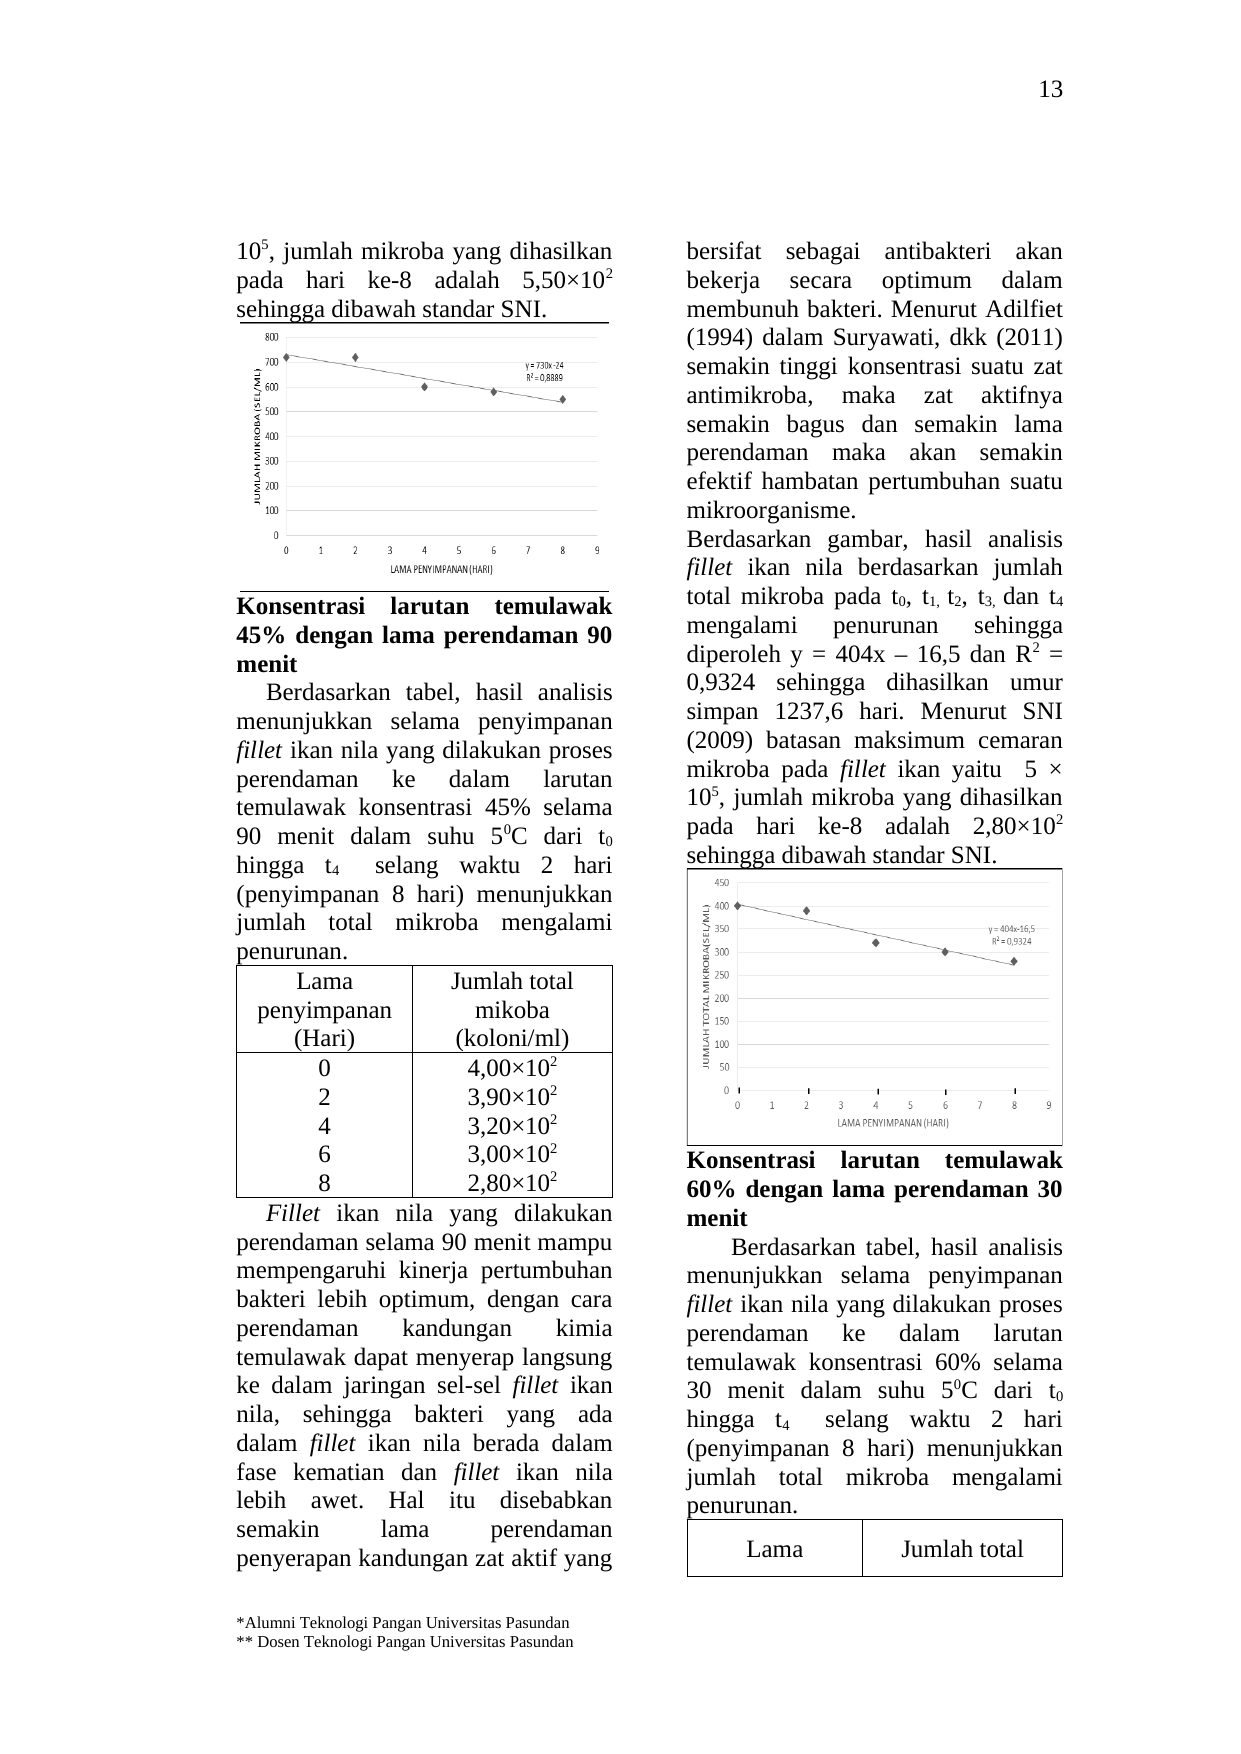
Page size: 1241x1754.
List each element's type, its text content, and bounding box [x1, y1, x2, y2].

text Berdasarkan gambar, hasil analisis fillet ikan nila berdasarkan jumlah total mikroba pada t0, t1, t2, t3, dan t4 mengalami penurunan sehingga diperoleh y = 404x – 16,5 dan R2 = 0,9324 sehingga dihasilkan umur simpan 1237,6 hari. Menurut SNI (2009) batasan maksimum cemaran mikroba pada fillet ikan yaitu 5 × 105, jumlah mikroba yang dihasilkan pada hari ke-8 adalah 2,80×102 sehingga dibawah standar SNI. [686, 524, 1063, 868]
table_header Jumlah total mikoba (koloni/ml) [413, 966, 612, 1052]
table_header Lama penyimpanan (Hari) [688, 1520, 862, 1576]
picture [240, 322, 609, 592]
text Konsentrasi larutan temulawak 45% dengan lama perendaman 90 menit [236, 591, 613, 677]
table_header Jumlah total mikoba (koloni/ml) [863, 1520, 1062, 1576]
text Berdasarkan tabel, hasil analisis menunjukkan selama penyimpanan fillet ikan nila yang dilakukan proses perendaman ke dalam larutan temulawak konsentrasi 60% selama 30 menit dalam suhu 50C dari t0 hingga t4 selang waktu 2 hari (penyimpanan 8 hari) menunjukkan jumlah total mikroba mengalami penurunan. [686, 1232, 1063, 1519]
text Konsentrasi larutan temulawak 60% dengan lama perendaman 30 menit [686, 1146, 1063, 1232]
table_cell 0 2 4 6 8 [237, 1053, 412, 1197]
text Fillet ikan nila yang dilakukan perendaman selama 90 menit mampu mempengaruhi kinerja pertumbuhan bakteri lebih optimum, dengan cara perendaman kandungan kimia temulawak dapat menyerap langsung ke dalam jaringan sel-sel fillet ikan nila, sehingga bakteri yang ada dalam fillet ikan nila berada dalam fase kematian dan fillet ikan nila lebih awet. Hal itu disebabkan semakin lama perendaman penyerapan kandungan zat aktif yang bersifat sebagai antibakteri akan bekerja secara optimum dalam membunuh bakteri. Menurut Adilfiet (1994) dalam Suryawati, dkk (2011) semakin tinggi konsentrasi suatu zat antimikroba, maka zat aktifnya semakin bagus dan semakin lama perendaman maka akan semakin efektif hambatan pertumbuhan suatu mikroorganisme. [686, 236, 1063, 524]
text Fillet ikan nila yang dilakukan perendaman selama 90 menit mampu mempengaruhi kinerja pertumbuhan bakteri lebih optimum, dengan cara perendaman kandungan kimia temulawak dapat menyerap langsung ke dalam jaringan sel-sel fillet ikan nila, sehingga bakteri yang ada dalam fillet ikan nila berada dalam fase kematian dan fillet ikan nila lebih awet. Hal itu disebabkan semakin lama perendaman penyerapan kandungan zat aktif yang bersifat sebagai antibakteri akan bekerja secara optimum dalam membunuh bakteri. Menurut Adilfiet (1994) dalam Suryawati, dkk (2011) semakin tinggi konsentrasi suatu zat antimikroba, maka zat aktifnya semakin bagus dan semakin lama perendaman maka akan semakin efektif hambatan pertumbuhan suatu mikroorganisme. [236, 1198, 613, 1572]
table_cell 4,00×102 3,90×102 3,20×102 3,00×102 2,80×102 [413, 1053, 612, 1197]
table_header Lama penyimpanan (Hari) [237, 966, 412, 1052]
picture [686, 868, 1063, 1146]
text Berdasarkan tabel, hasil analisis menunjukkan selama penyimpanan fillet ikan nila yang dilakukan proses perendaman ke dalam larutan temulawak konsentrasi 45% selama 90 menit dalam suhu 50C dari t0 hingga t4 selang waktu 2 hari (penyimpanan 8 hari) menunjukkan jumlah total mikroba mengalami penurunan. [236, 677, 613, 965]
